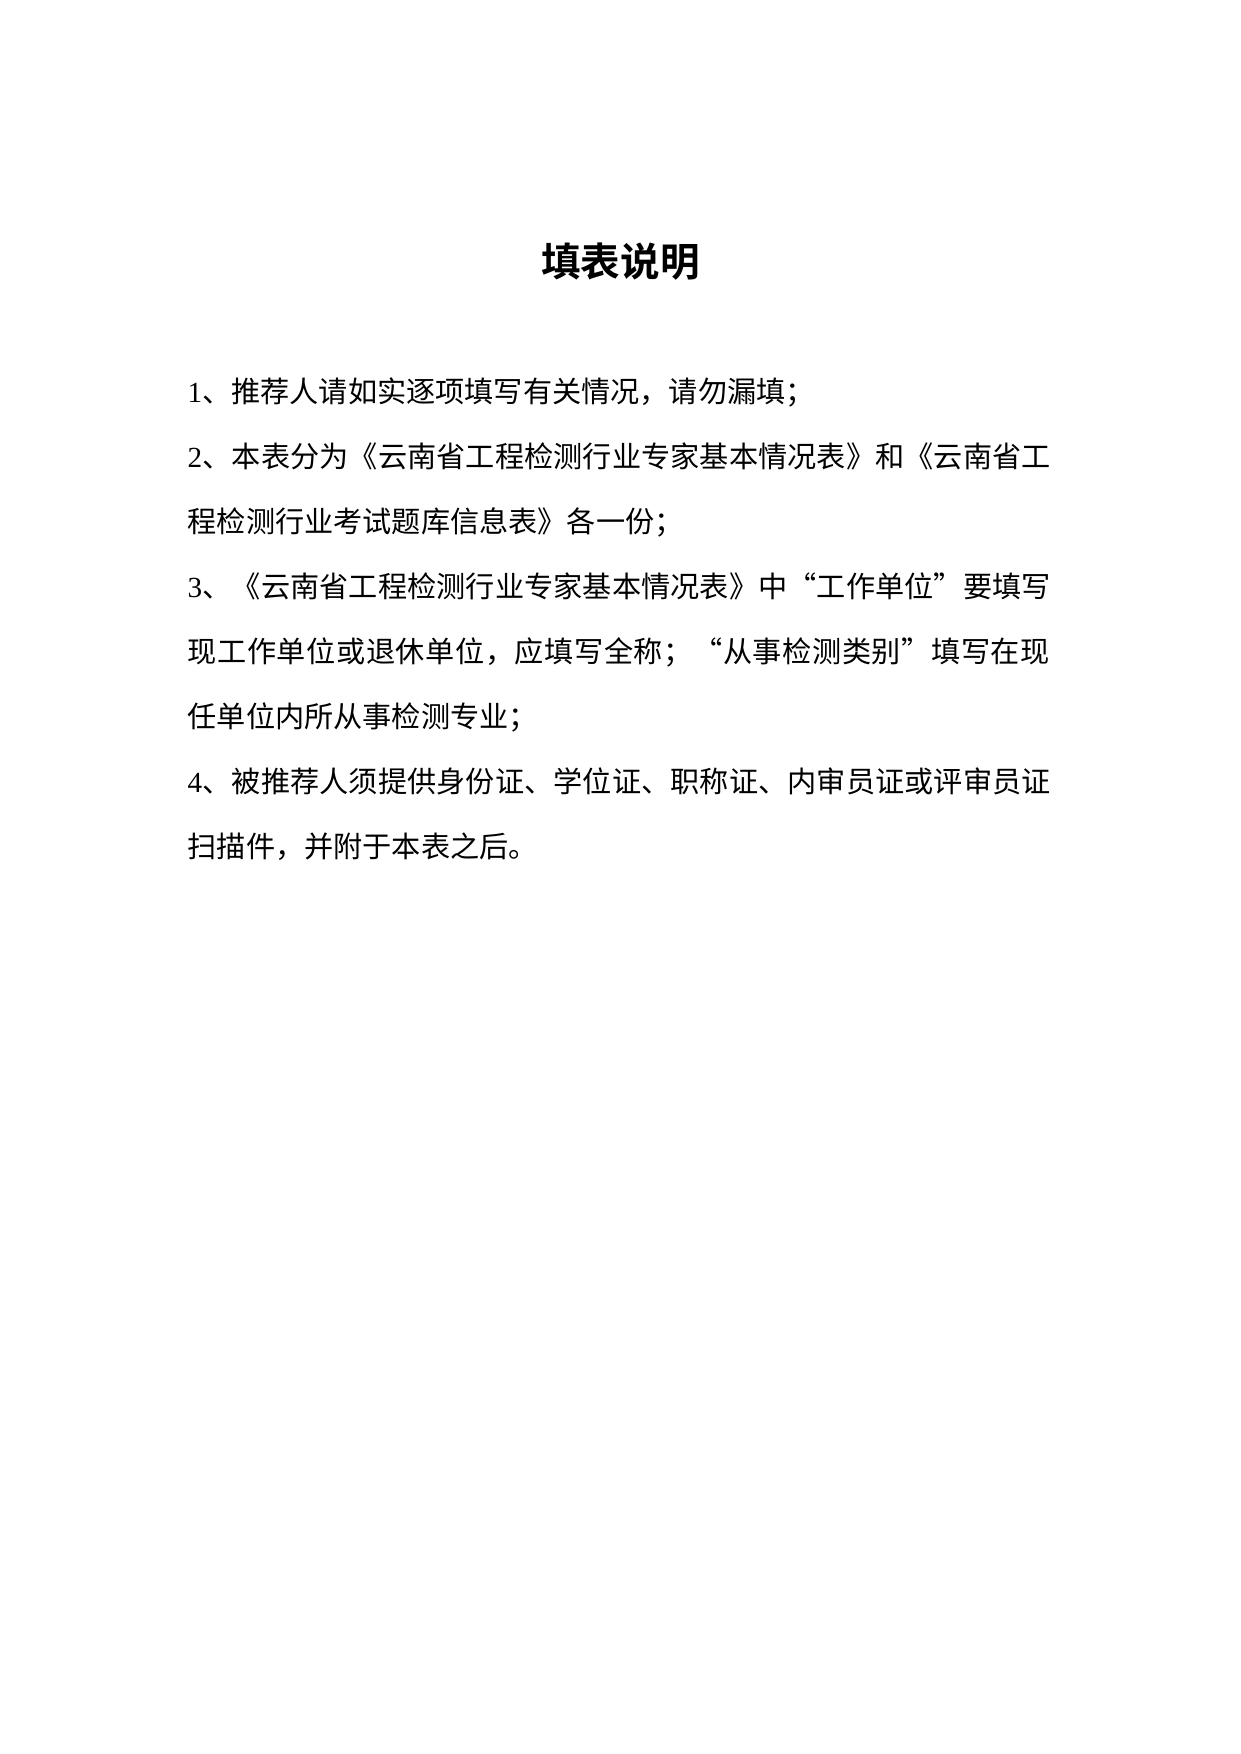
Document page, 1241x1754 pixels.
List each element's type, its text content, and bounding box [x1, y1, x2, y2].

text 3、《云南省工程检测行业专家基本情况表》中“工作单位”要填写现工作单位或退休单位，应填写全称；“从事检测类别”填写在现任单位内所从事检测专业； [187, 552, 1053, 747]
text 2、本表分为《云南省工程检测行业专家基本情况表》和《云南省工程检测行业考试题库信息表》各一份； [187, 422, 1053, 552]
text 1、推荐人请如实逐项填写有关情况，请勿漏填； [187, 357, 1053, 422]
text 4、被推荐人须提供身份证、学位证、职称证、内审员证或评审员证扫描件，并附于本表之后。 [187, 747, 1053, 877]
text 填表说明 [187, 227, 1053, 292]
